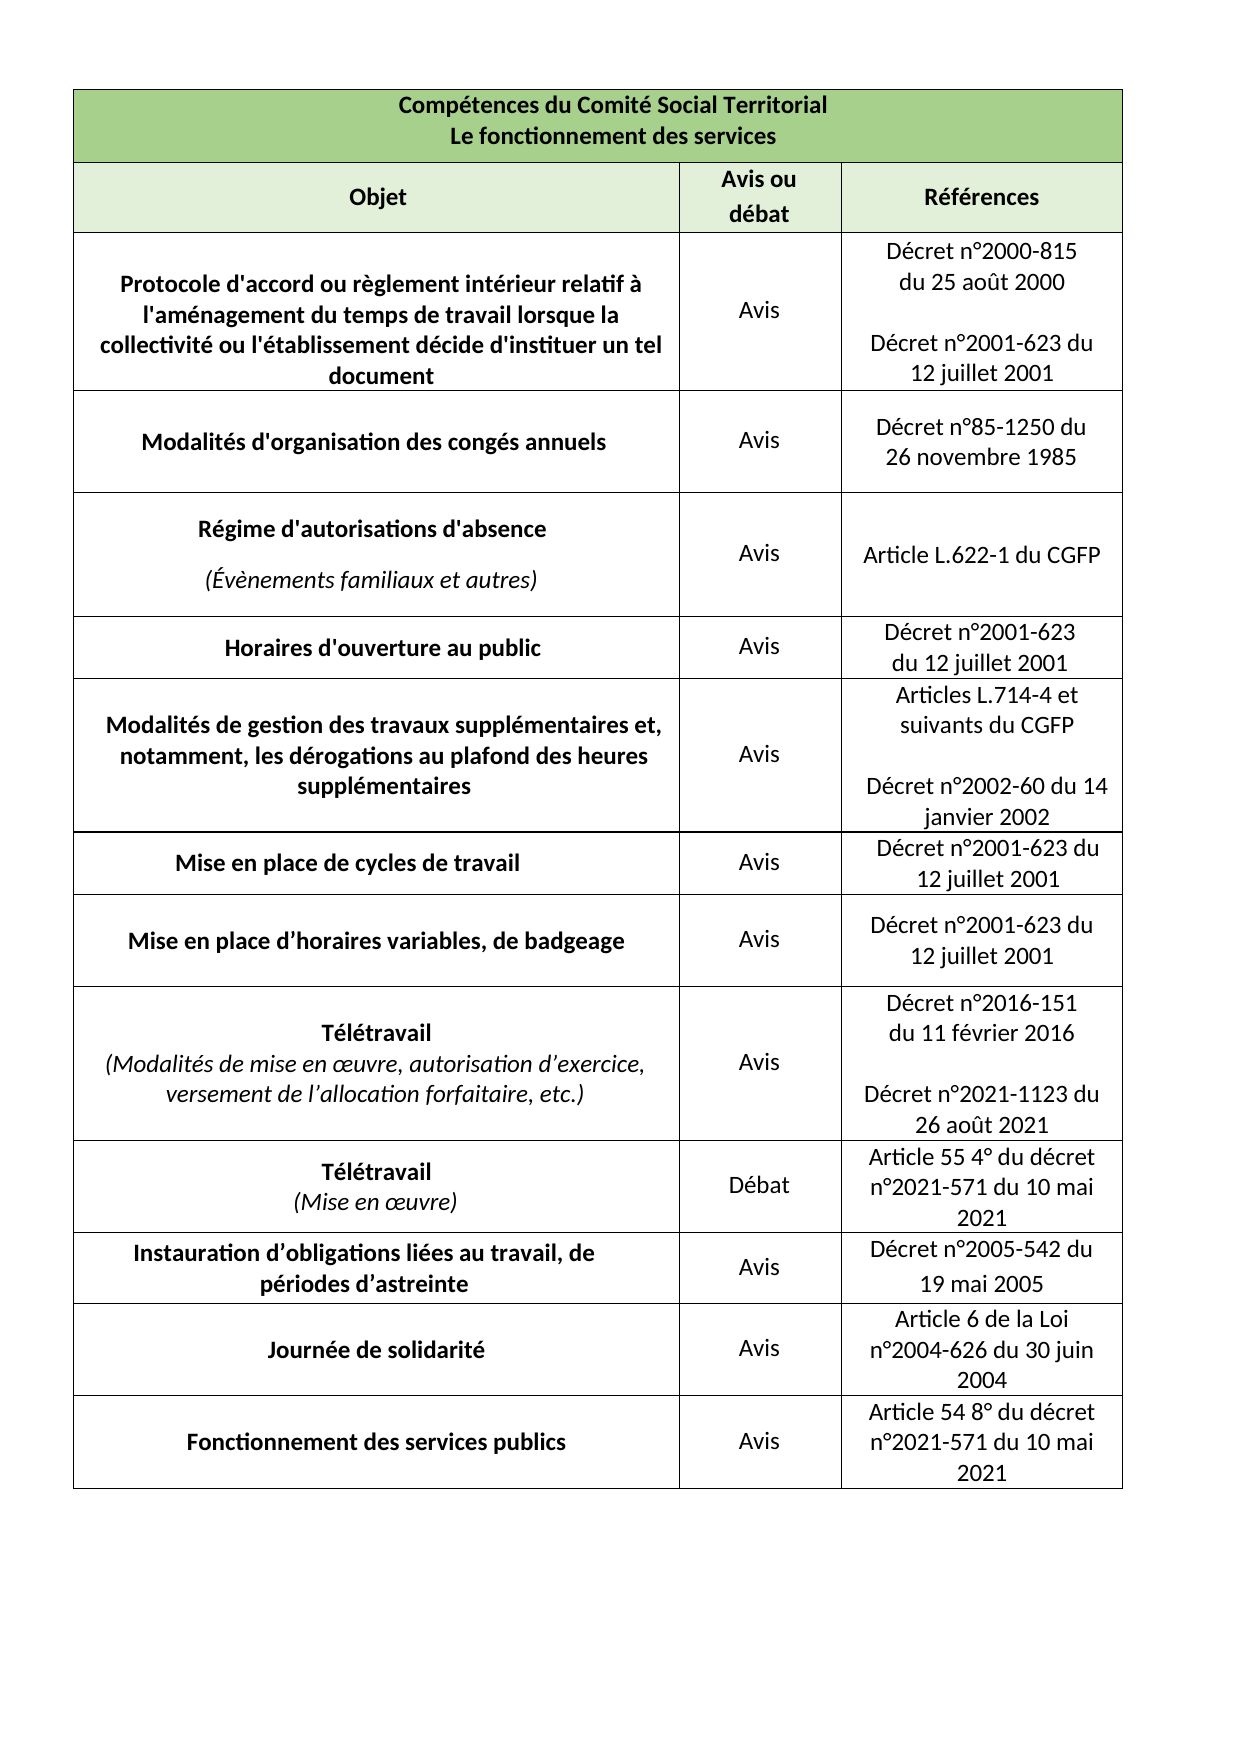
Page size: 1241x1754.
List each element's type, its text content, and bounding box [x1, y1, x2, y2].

table_cell Avis [680, 1233, 841, 1302]
table_cell Débat [680, 1141, 841, 1232]
table_cell Avis [680, 233, 841, 390]
table_cell Décret n°2001-623 du 12 juillet 2001 [842, 833, 1122, 893]
table_cell Article L.622-1 du CGFP [842, 493, 1122, 616]
table_cell Décret n°2001-623 du 12 juillet 2001 [842, 895, 1122, 986]
table_cell Article 6 de la Loi n°2004-626 du 30 juin 2004 [842, 1304, 1122, 1395]
table_cell Modalités d'organisation des congés annuels [74, 391, 679, 492]
table_cell Journée de solidarité [74, 1304, 679, 1395]
table_cell Avis [680, 895, 841, 986]
table_cell [842, 617, 1122, 678]
table_cell Horaires d'ouverture au public [74, 617, 679, 678]
table_cell Régime d'autorisations d'absence (Évènements familiaux et autres) [74, 493, 679, 616]
table_cell [74, 1233, 679, 1302]
table_cell Avis ou débat [680, 163, 841, 232]
table_cell Protocole d'accord ou règlement intérieur relatif à l'aménagement du temps de travail lorsque la collectivité ou l'établissement décide d'instituer un tel document [74, 233, 679, 390]
table_cell Article 54 8° du décret n°2021-571 du 10 mai 2021 [842, 1396, 1122, 1488]
table_cell Modalités de gestion des travaux supplémentaires et, notamment, les dérogations au plafond des heures supplémentaires [74, 679, 679, 831]
table_cell [74, 833, 679, 893]
table_cell Avis [680, 833, 841, 893]
table_cell Références [842, 163, 1122, 232]
table_cell Télétravail (Modalités de mise en œuvre, autorisation d’exercice, versement de l’allocation forfaitaire, etc.) [74, 987, 679, 1140]
table_cell Avis [680, 987, 841, 1140]
table_cell [842, 391, 1122, 492]
table_cell Avis [680, 391, 841, 492]
table_cell Décret n°2005-542 du 19 mai 2005 [842, 1233, 1122, 1302]
table_cell Articles L.714-4 et suivants du CGFP Décret n°2002-60 du 14 janvier 2002 [842, 679, 1122, 831]
table_header Compétences du Comité Social Territorial Le fonctionnement des services [74, 90, 1122, 162]
table_cell Article 55 4° du décret n°2021-571 du 10 mai 2021 [842, 1141, 1122, 1232]
table_cell Avis [680, 1396, 841, 1488]
table_cell Avis [680, 617, 841, 678]
table_cell Télétravail (Mise en œuvre) [74, 1141, 679, 1232]
table_cell Avis [680, 1304, 841, 1395]
table_cell Décret n°2000-815 du 25 août 2000 Décret n°2001-623 du 12 juillet 2001 [842, 233, 1122, 390]
table_cell Fonctionnement des services publics [74, 1396, 679, 1488]
table_cell Décret n°2016-151 du 11 février 2016 Décret n°2021-1123 du 26 août 2021 [842, 987, 1122, 1140]
table_cell Mise en place d’horaires variables, de badgeage [74, 895, 679, 986]
table_cell Objet [74, 163, 679, 232]
table_cell Avis [680, 679, 841, 831]
table_cell Avis [680, 493, 841, 616]
